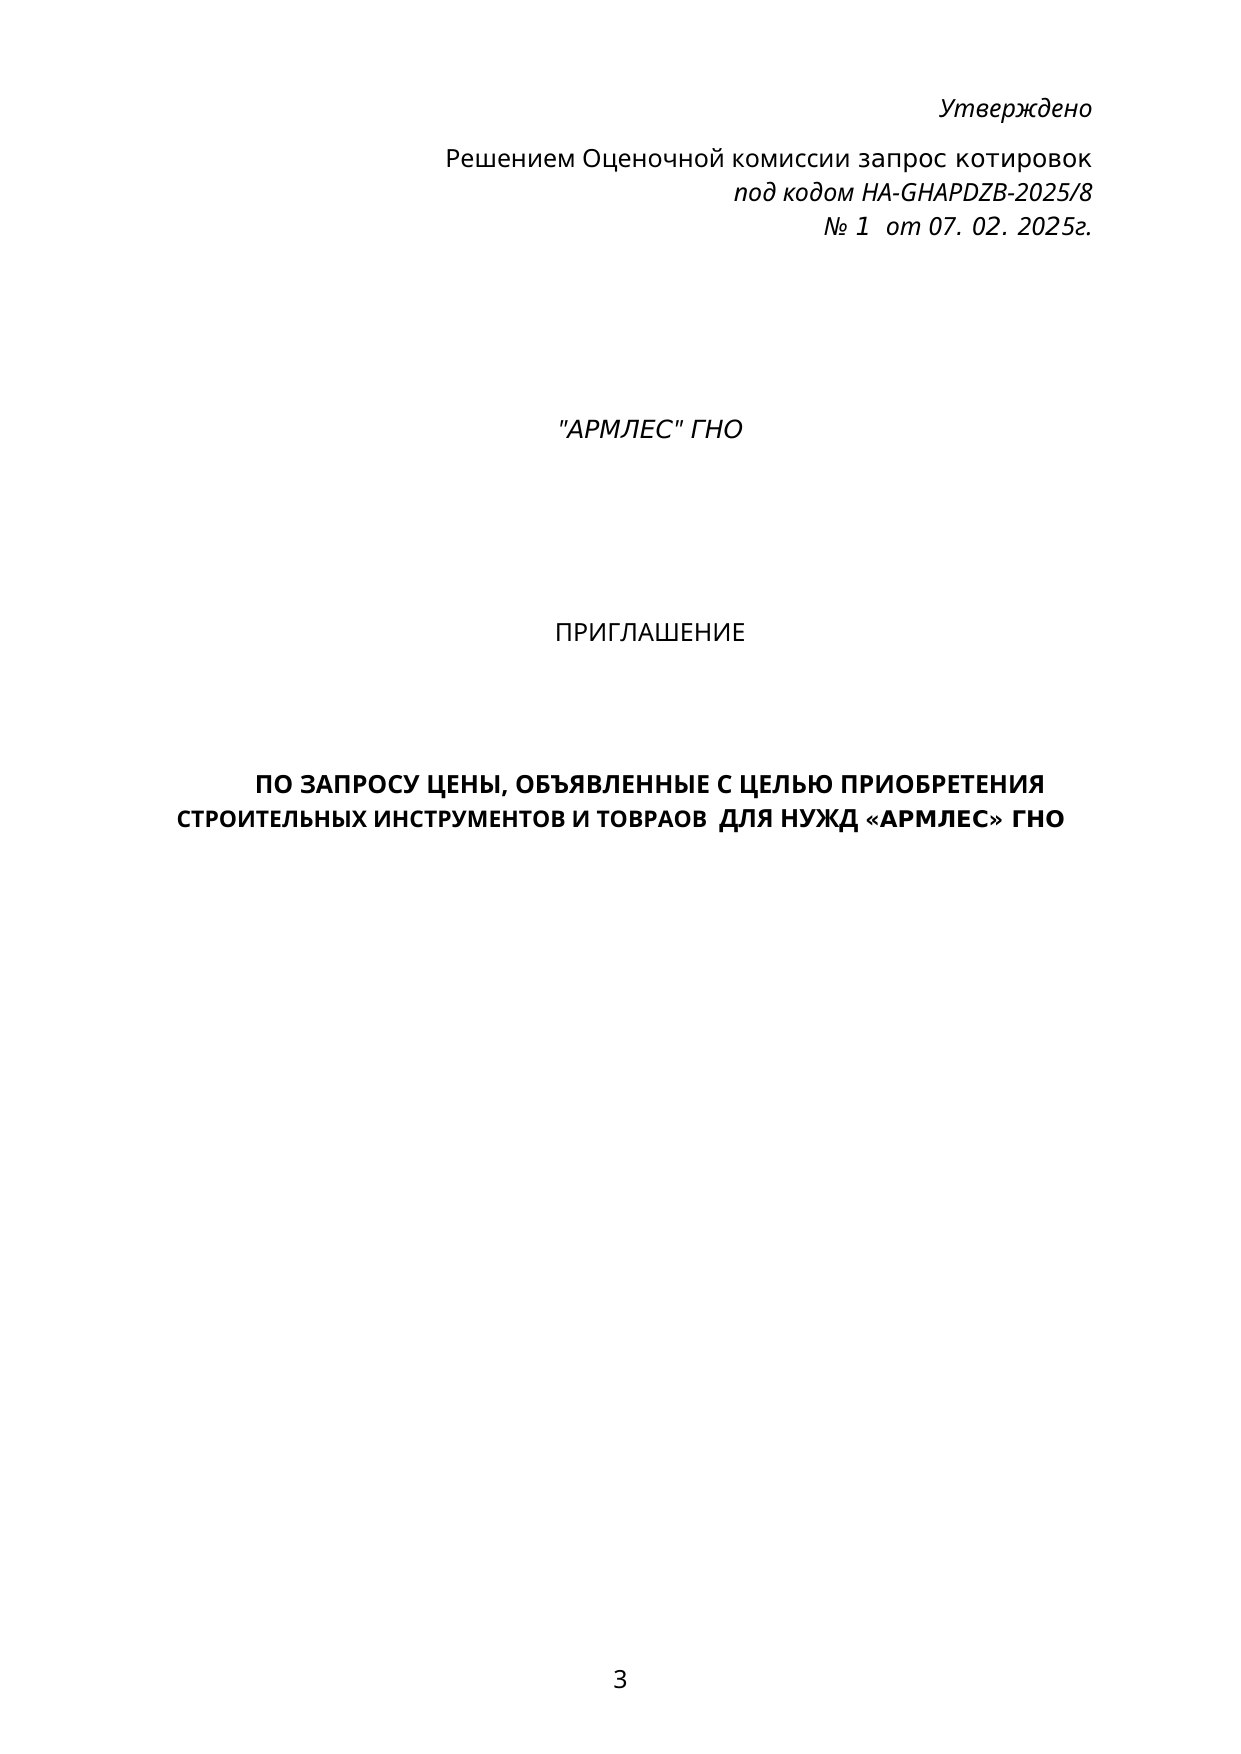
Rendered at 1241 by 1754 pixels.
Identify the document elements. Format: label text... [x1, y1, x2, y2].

text Решением Оценочной комиссии запрос котировок под кодом HA-GHAPDZB-2025/8 № 1 от 07. 02․ 2025г. [148, 141, 1092, 243]
text ПРИГЛАШЕНИЕ [148, 615, 1093, 649]
text "АРМЛЕС" ГНО [148, 412, 1093, 446]
text ПО ЗАПРОСУ ЦЕНЫ, ОБЪЯВЛЕННЫЕ С ЦЕЛЬЮ ПРИОБРЕТЕНИЯ СТРОИТЕЛЬНЫХ ИНСТРУМЕНТОВ И ТОВРАОВ ДЛЯ НУЖД «АРМЛЕС» ГНО [148, 767, 1093, 835]
text Утверждено [148, 90, 1092, 124]
